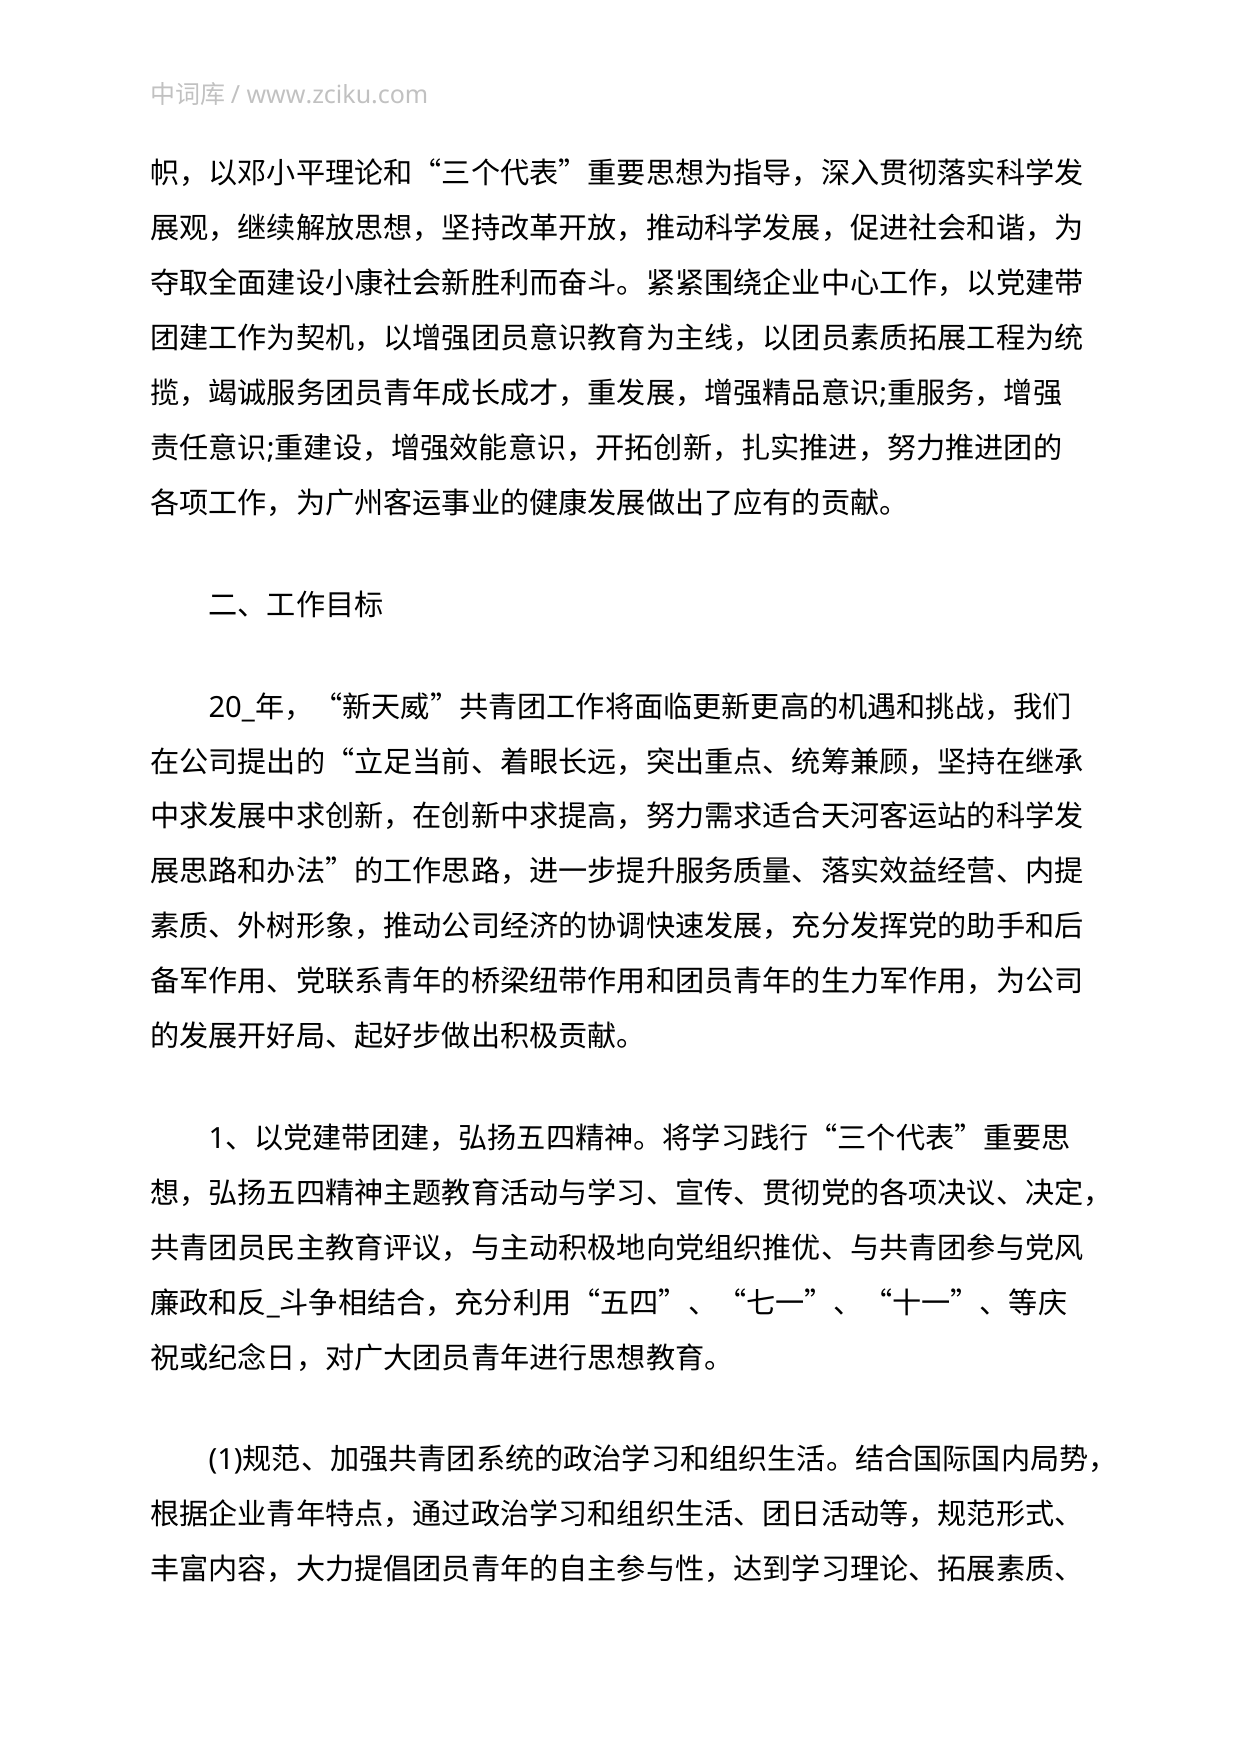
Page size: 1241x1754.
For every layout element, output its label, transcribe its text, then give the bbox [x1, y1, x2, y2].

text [150, 150, 1090, 522]
text 20_年，“新天威”共青团工作将面临更新更高的机遇和挑战，我们在公司提出的“立足当前、着眼长远，突出重点、统筹兼顾，坚持在继承中求发展中求创新，在创新中求提高，努力需求适合天河客运站的科学发展思路和办法”的工作思路，进一步提升服务质量、落实效益经营、内提素质、外树形象，推动公司经济的协调快速发展，充分发挥党的助手和后备军作用、党联系青年的桥梁纽带作用和团员青年的生力军作用，为公司的发展开好局、起好步做出积极贡献。 [150, 683, 1090, 1055]
text 1、以党建带团建，弘扬五四精神。将学习践行“三个代表”重要思想，弘扬五四精神主题教育活动与学习、宣传、贯彻党的各项决议、决定，共青团员民主教育评议，与主动积极地向党组织推优、与共青团参与党风廉政和反_斗争相结合，充分利用“五四”、“七一”、“十一”、等庆祝或纪念日，对广大团员青年进行思想教育。 [150, 1114, 1090, 1376]
text 二、工作目标 [150, 581, 1090, 624]
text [150, 1436, 1090, 1588]
